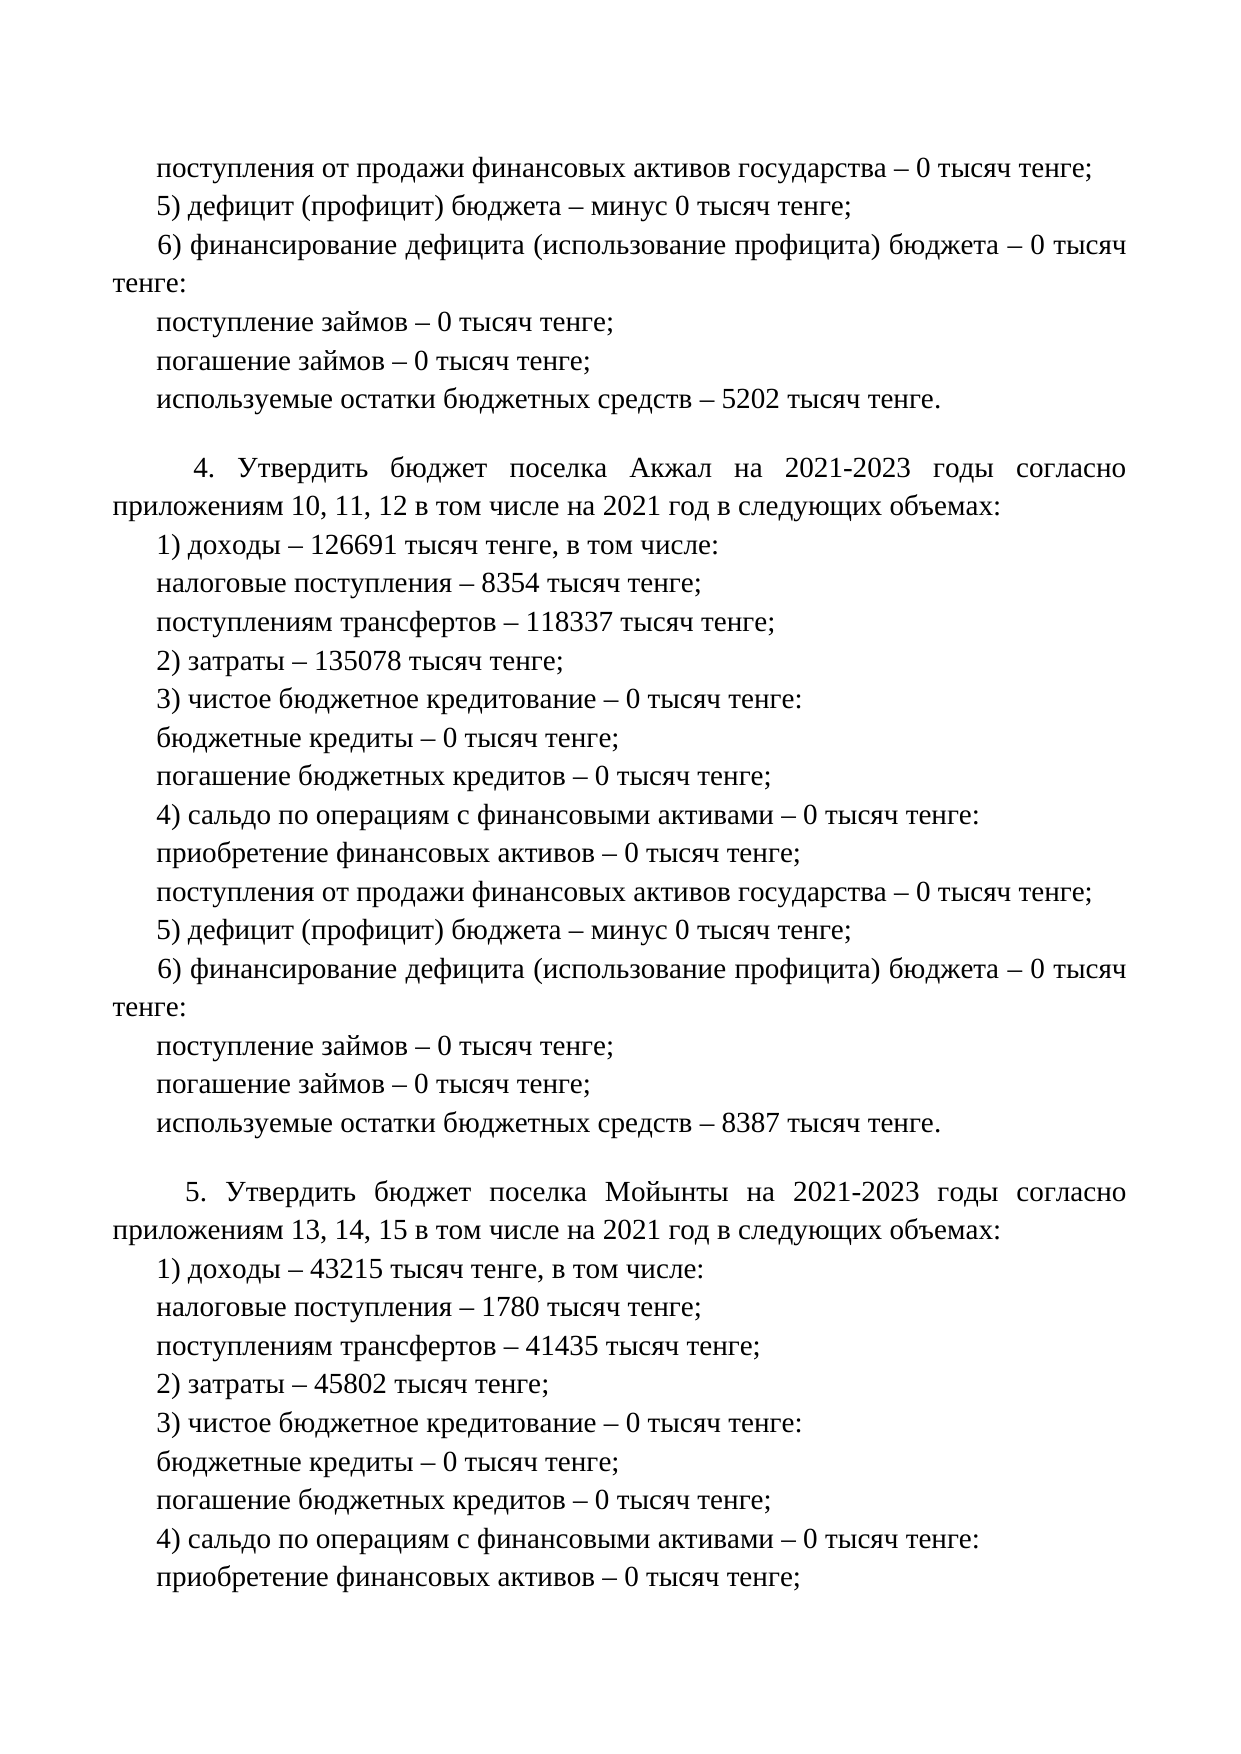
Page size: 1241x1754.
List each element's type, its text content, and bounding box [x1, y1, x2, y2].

text 5. Утвердить бюджет поселка Мойынты на 2021-2023 годы согласно приложениям 13, 14, 15 в том числе на 2021 год в следующих объемах: [112, 1174, 1128, 1246]
text поступление займов – 0 тысяч тенге; [112, 304, 1128, 338]
text 6) финансирование дефицита (использование профицита) бюджета – 0 тысяч тенге: [112, 227, 1128, 299]
text 5) дефицит (профицит) бюджета – минус 0 тысяч тенге; [112, 188, 1128, 222]
text погашение займов – 0 тысяч тенге; [112, 1067, 1128, 1100]
text используемые остатки бюджетных средств – 5202 тысяч тенге. [112, 381, 1128, 415]
text поступлениям трансфертов – 41435 тысяч тенге; [112, 1328, 1128, 1362]
text поступлениям трансфертов – 118337 тысяч тенге; [112, 604, 1128, 638]
text погашение займов – 0 тысяч тенге; [112, 343, 1128, 376]
text 1) доходы – 126691 тысяч тенге, в том числе: [112, 527, 1128, 561]
text приобретение финансовых активов – 0 тысяч тенге; [112, 1559, 1128, 1593]
text 1) доходы – 43215 тысяч тенге, в том числе: [112, 1251, 1128, 1284]
text 4. Утвердить бюджет поселка Акжал на 2021-2023 годы согласно приложениям 10, 11, 12 в том числе на 2021 год в следующих объемах: [112, 450, 1128, 522]
text приобретение финансовых активов – 0 тысяч тенге; [112, 835, 1128, 869]
text 2) затраты – 135078 тысяч тенге; [112, 643, 1128, 676]
text 3) чистое бюджетное кредитование – 0 тысяч тенге: [112, 681, 1128, 715]
text 4) сальдо по операциям с финансовыми активами – 0 тысяч тенге: [112, 797, 1128, 830]
text налоговые поступления – 1780 тысяч тенге; [112, 1289, 1128, 1323]
text поступление займов – 0 тысяч тенге; [112, 1028, 1128, 1062]
text налоговые поступления – 8354 тысяч тенге; [112, 566, 1128, 599]
text поступления от продажи финансовых активов государства – 0 тысяч тенге; [112, 874, 1128, 907]
text бюджетные кредиты – 0 тысяч тенге; [112, 720, 1128, 753]
text поступления от продажи финансовых активов государства – 0 тысяч тенге; [112, 150, 1128, 183]
text используемые остатки бюджетных средств – 8387 тысяч тенге. [112, 1105, 1128, 1139]
text 3) чистое бюджетное кредитование – 0 тысяч тенге: [112, 1405, 1128, 1439]
text 5) дефицит (профицит) бюджета – минус 0 тысяч тенге; [112, 912, 1128, 946]
text бюджетные кредиты – 0 тысяч тенге; [112, 1444, 1128, 1477]
text 2) затраты – 45802 тысяч тенге; [112, 1367, 1128, 1400]
text погашение бюджетных кредитов – 0 тысяч тенге; [112, 1482, 1128, 1516]
text 6) финансирование дефицита (использование профицита) бюджета – 0 тысяч тенге: [112, 951, 1128, 1023]
text 4) сальдо по операциям с финансовыми активами – 0 тысяч тенге: [112, 1521, 1128, 1554]
text погашение бюджетных кредитов – 0 тысяч тенге; [112, 758, 1128, 792]
